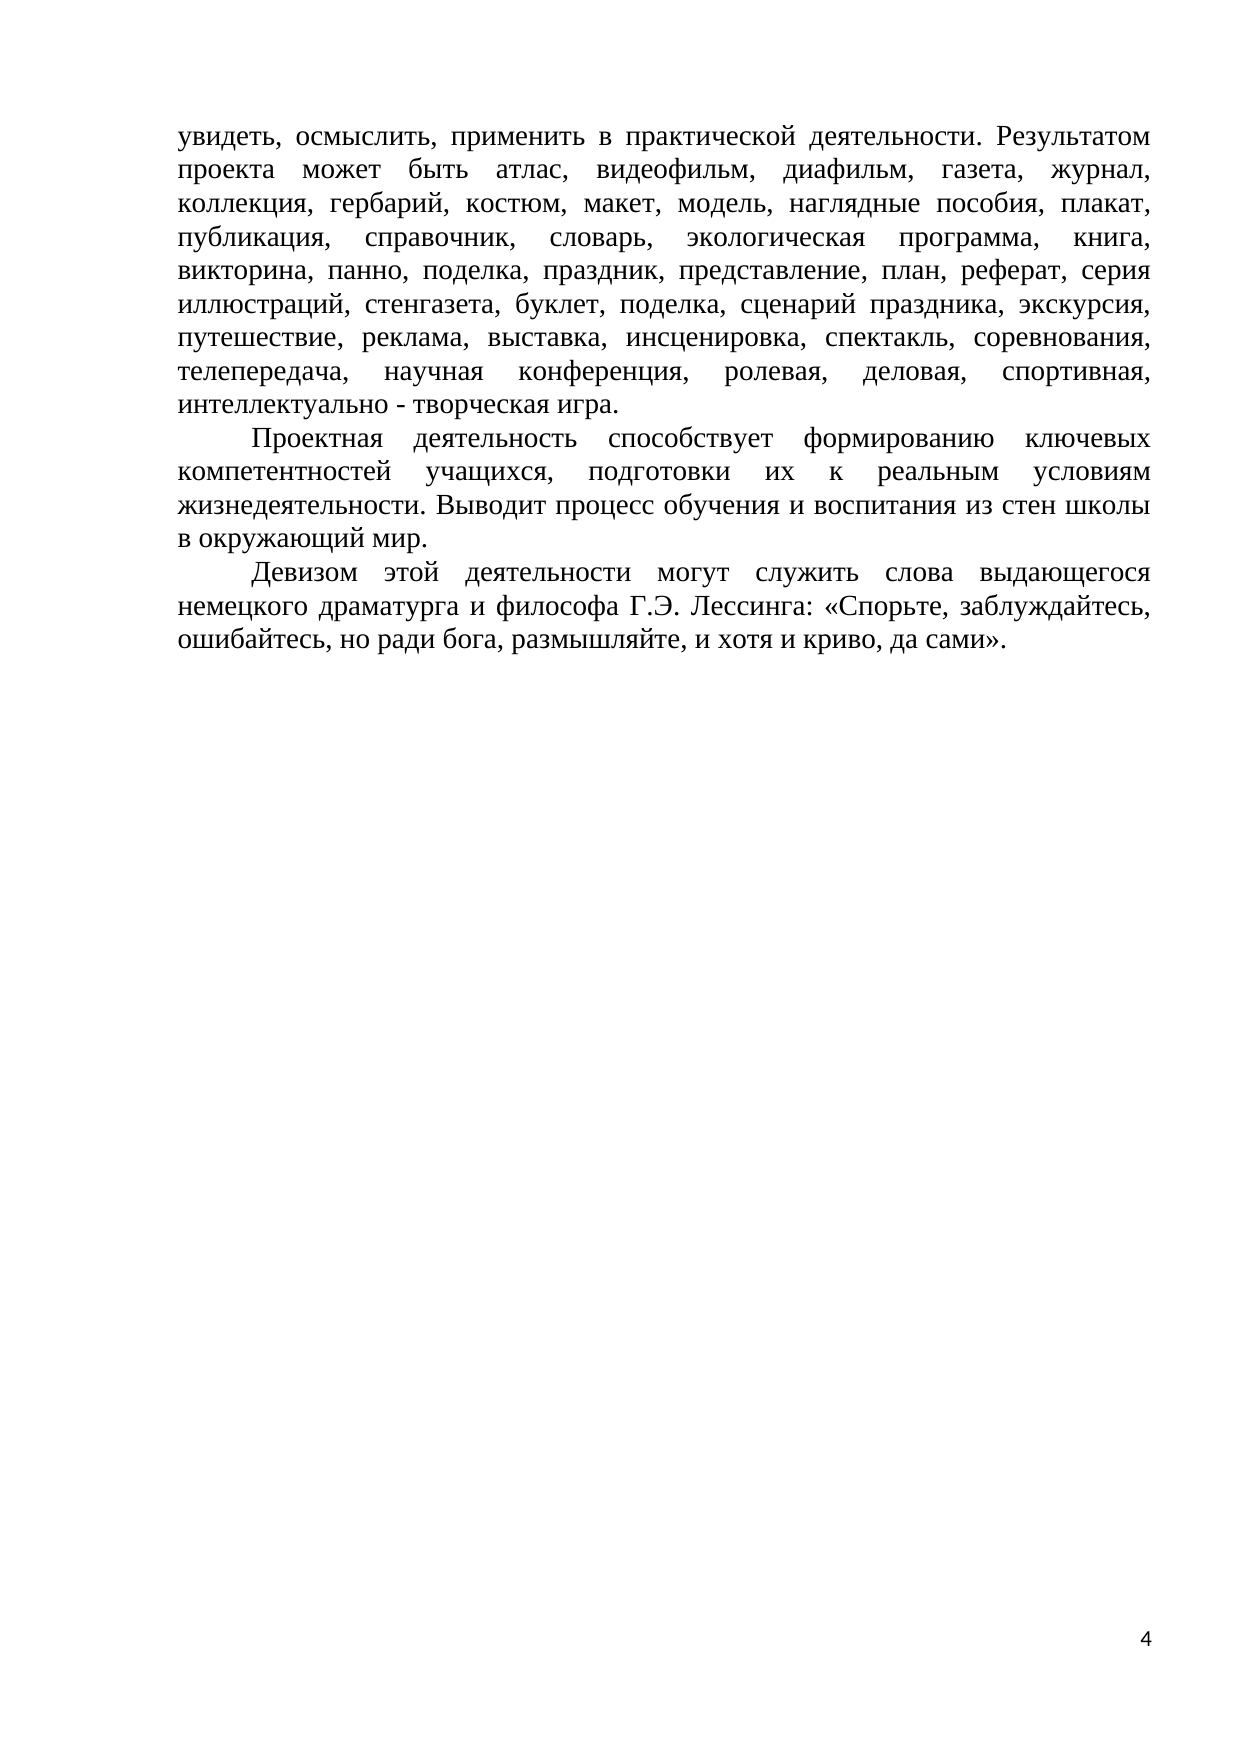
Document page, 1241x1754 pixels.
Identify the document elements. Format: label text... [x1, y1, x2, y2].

text Проектная деятельность способствует формированию ключевых компетентностей учащихся, подготовки их к реальным условиям жизнедеятельности. Выводит процесс обучения и воспитания из стен школы в окружающий мир. [177, 420, 1152, 554]
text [177, 118, 1152, 420]
text Девизом этой деятельности могут служить слова выдающегося немецкого драматурга и философа Г.Э. Лессинга: «Спорьте, заблуждайтесь, ошибайтесь, но ради бога, размышляйте, и хотя и криво, да сами». [177, 554, 1152, 655]
